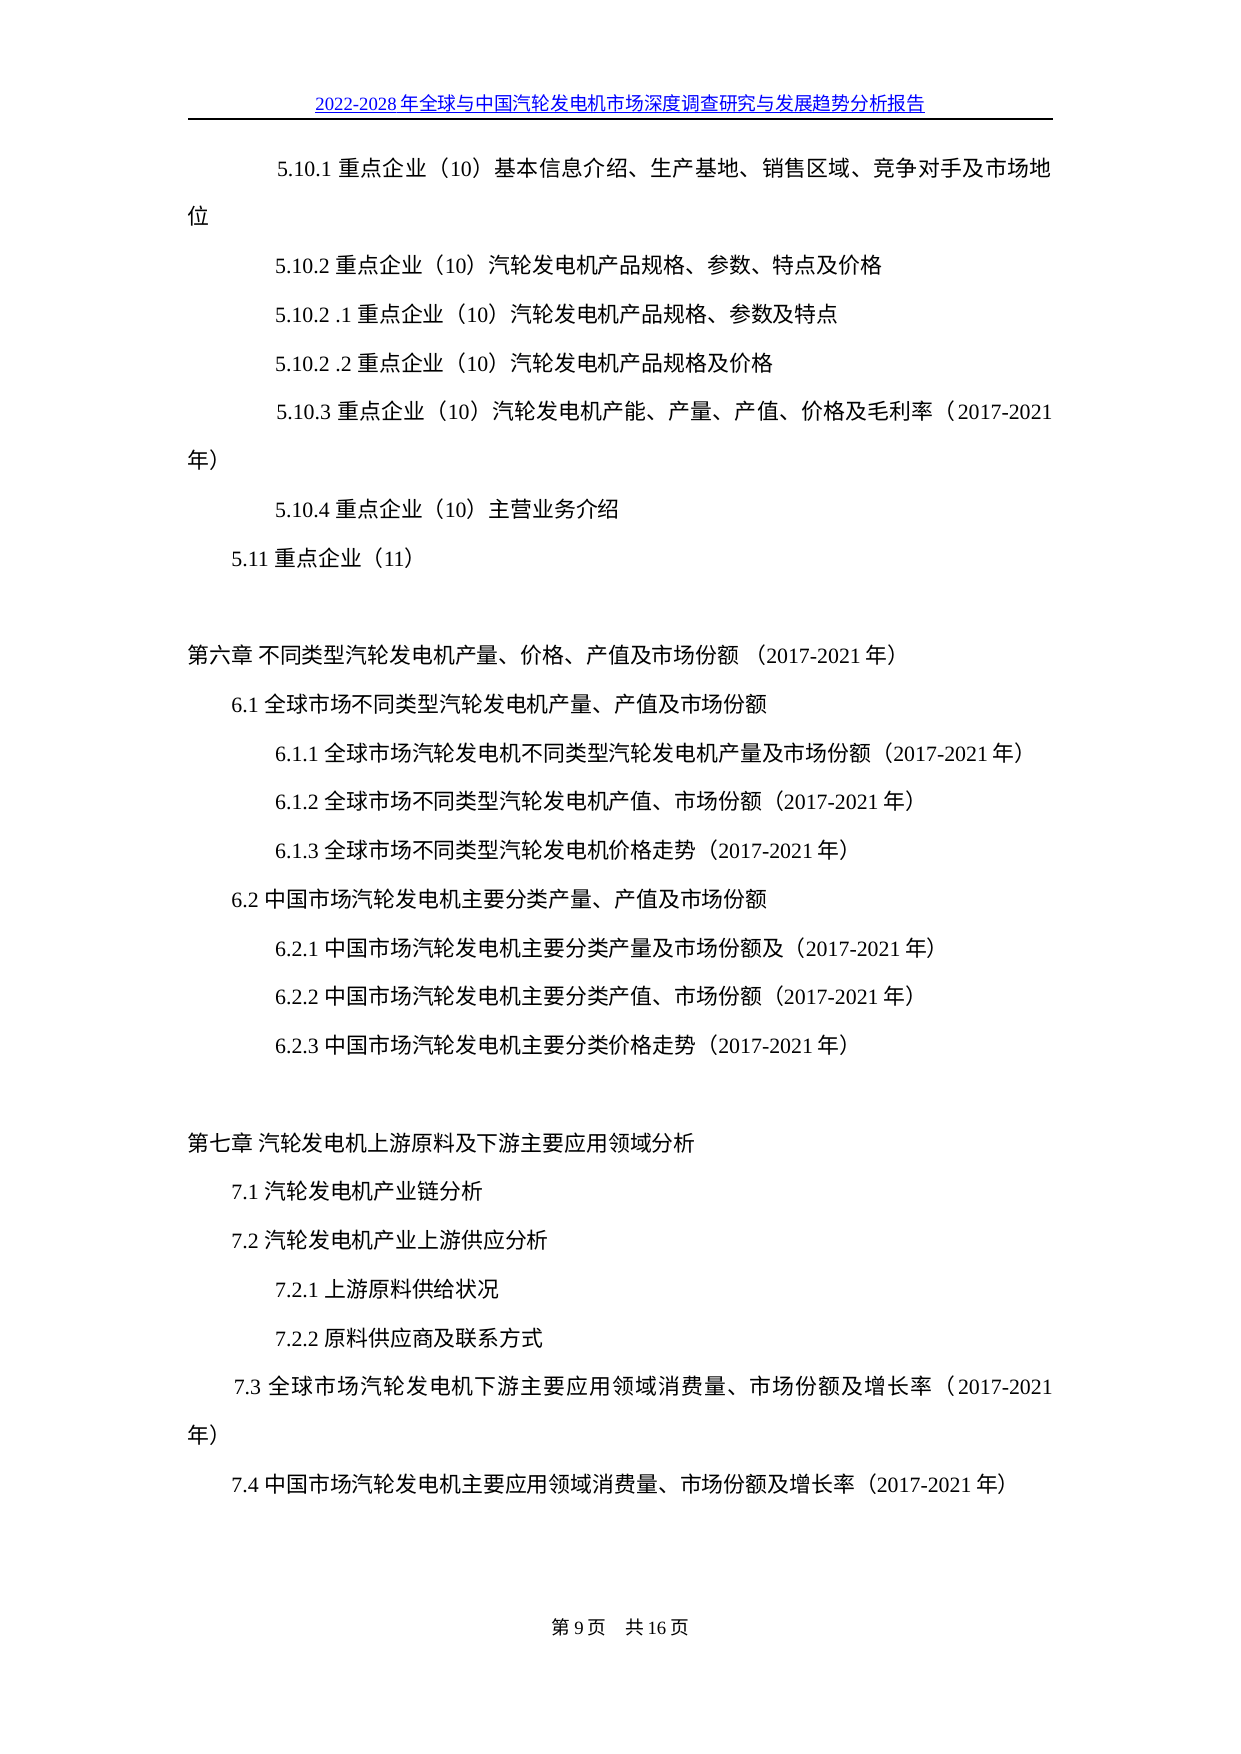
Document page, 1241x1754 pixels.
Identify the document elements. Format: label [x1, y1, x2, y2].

text [187, 150, 1053, 1499]
